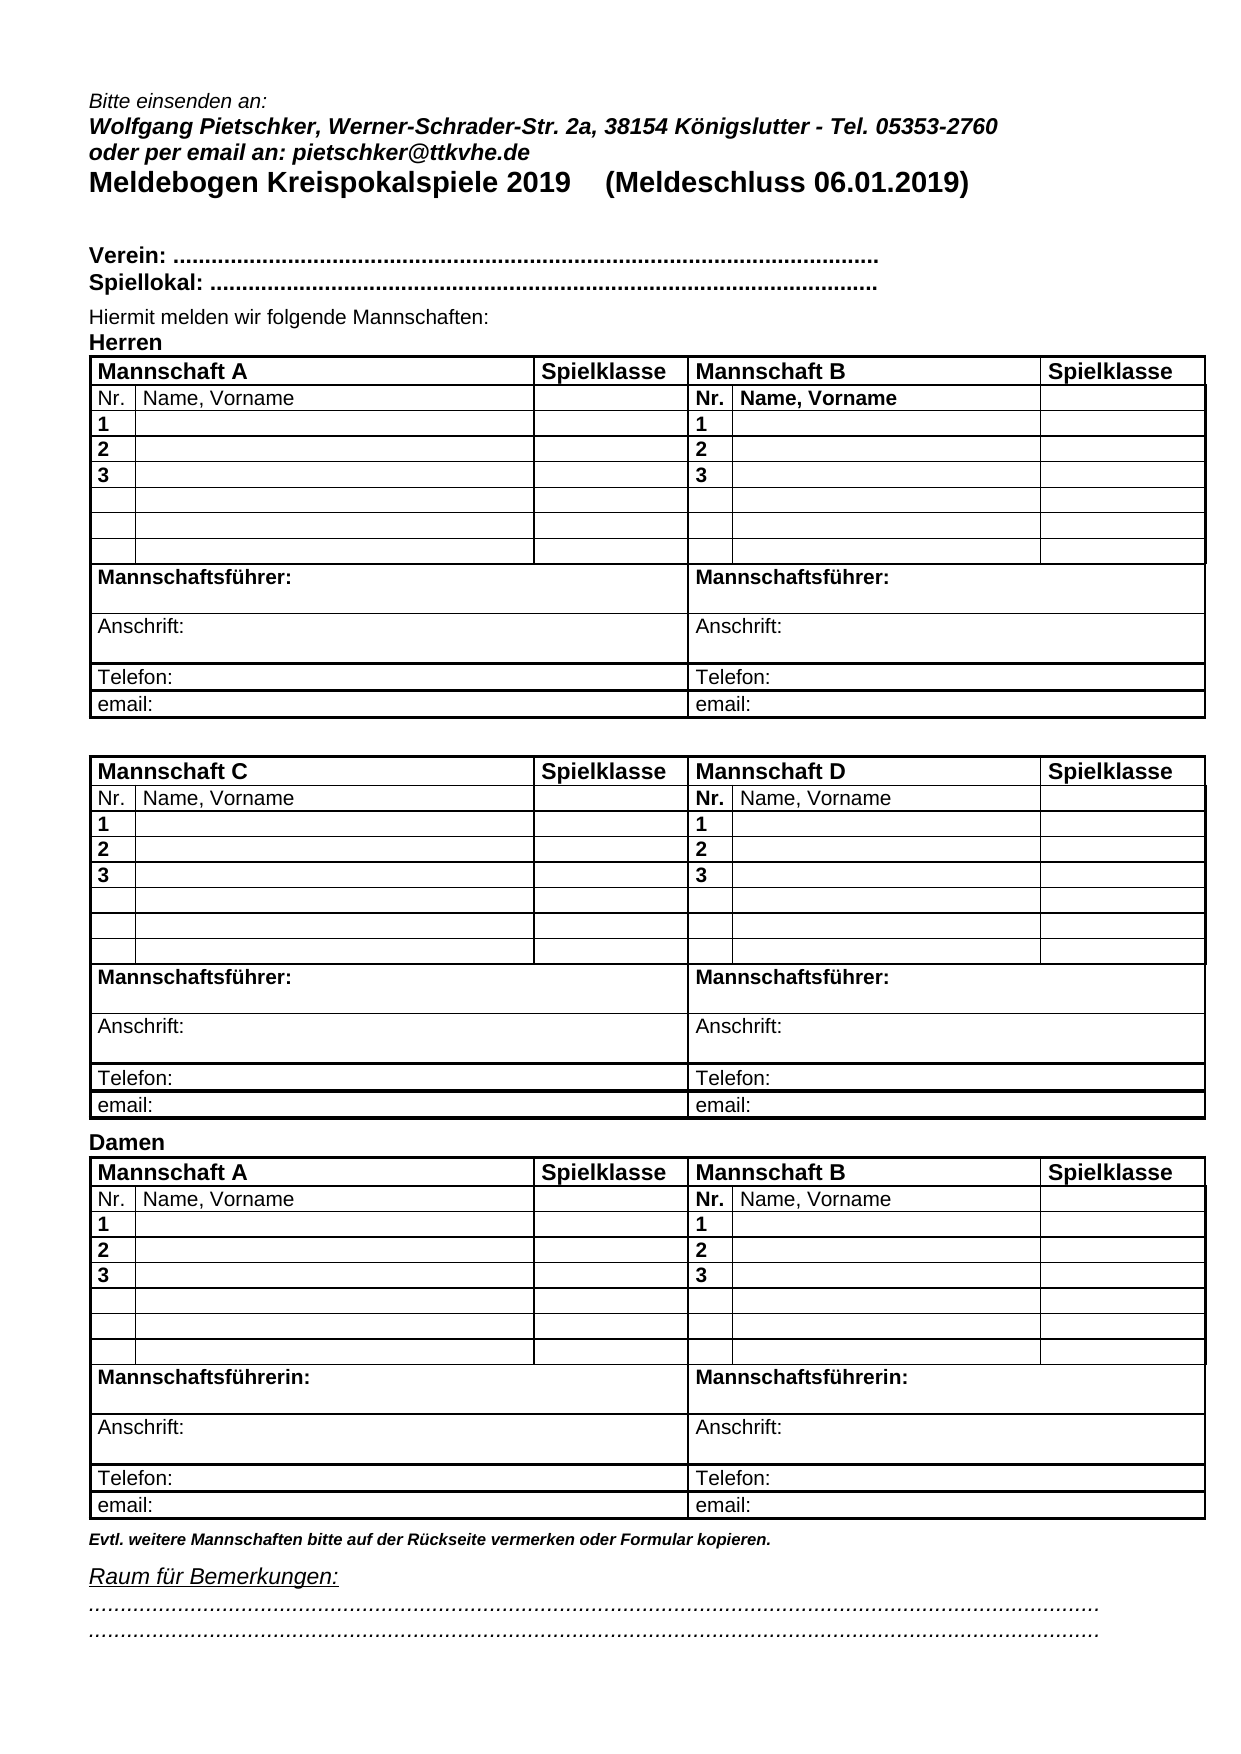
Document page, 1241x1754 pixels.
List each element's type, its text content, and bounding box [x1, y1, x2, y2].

table_cell [136, 812, 533, 836]
table_cell Mannschaftsführerin: [92, 1365, 687, 1413]
table_cell [733, 539, 1040, 563]
table_cell [733, 837, 1040, 861]
table_cell email: [689, 1493, 1204, 1517]
table_cell Nr. [689, 786, 732, 810]
table_cell [136, 914, 533, 938]
table_cell Telefon: [92, 1466, 687, 1490]
table_cell [733, 513, 1040, 537]
table_cell [1041, 914, 1204, 938]
table_cell [689, 488, 732, 512]
table_header Spielklasse [535, 1159, 687, 1185]
text Herren [89, 328, 1152, 355]
table_cell [92, 888, 135, 912]
table_cell [136, 1212, 533, 1236]
table_cell [689, 513, 732, 537]
table_cell [1041, 1314, 1204, 1338]
table_cell [92, 1289, 135, 1313]
table_cell [136, 888, 533, 912]
table_cell 2 [92, 437, 135, 461]
table_cell [535, 539, 687, 563]
table_cell [136, 462, 533, 486]
table_cell [535, 1289, 687, 1313]
text Wolfgang Pietschker, Werner-Schrader-Str. 2a, 38154 Königslutter - Tel. 05353-2760 [89, 113, 1152, 139]
text Damen [89, 1129, 1152, 1156]
table_cell Anschrift: [92, 1014, 687, 1062]
table_cell [1041, 888, 1204, 912]
table_cell Mannschaftsführer: [92, 565, 687, 612]
table_cell [1041, 462, 1204, 486]
table_cell Anschrift: [92, 614, 687, 662]
table_cell [689, 1289, 732, 1313]
table_cell [136, 539, 533, 563]
table_cell [689, 939, 732, 963]
table_header Mannschaft B [689, 358, 1040, 384]
table_cell Anschrift: [92, 1415, 687, 1463]
table_cell [1041, 812, 1204, 836]
table_cell Nr. [92, 386, 135, 410]
text ............................................................................................................................................................... [89, 1589, 1152, 1616]
table_cell [733, 1314, 1040, 1338]
table_cell [535, 1314, 687, 1338]
table_cell [535, 786, 687, 810]
table_cell Anschrift: [689, 1415, 1204, 1463]
table_cell 3 [689, 462, 732, 486]
table_cell [733, 411, 1040, 435]
table_cell [92, 939, 135, 963]
table_cell [1041, 1263, 1204, 1287]
table_cell [1041, 1289, 1204, 1313]
table_cell Telefon: [689, 665, 1204, 689]
table_cell 2 [689, 437, 732, 461]
table_cell [689, 539, 732, 563]
table_cell [535, 914, 687, 938]
table_cell email: [689, 1093, 1204, 1116]
table_cell [733, 1289, 1040, 1313]
table_cell [136, 411, 533, 435]
table_cell [1041, 1340, 1204, 1364]
table_cell [535, 488, 687, 512]
table_cell [535, 1212, 687, 1236]
table_header Mannschaft B [689, 1159, 1040, 1185]
table_cell [733, 488, 1040, 512]
text Verein: ............................................................................................................... [89, 242, 1152, 268]
table_cell email: [92, 1093, 687, 1116]
text Raum für Bemerkungen: [89, 1563, 1152, 1589]
table_cell [733, 462, 1040, 486]
table_cell [136, 437, 533, 461]
table_cell [1041, 1212, 1204, 1236]
table_cell 1 [689, 411, 732, 435]
text Bitte einsenden an: [89, 89, 1152, 113]
table_header Spielklasse [535, 358, 687, 384]
table_cell [733, 863, 1040, 887]
table_cell Telefon: [689, 1065, 1204, 1089]
table_header Mannschaft D [689, 758, 1040, 784]
table_cell 1 [689, 1212, 732, 1236]
text ............................................................................................................................................................... [89, 1616, 1152, 1642]
table_cell [1041, 863, 1204, 887]
table_cell [733, 1263, 1040, 1287]
table_cell [92, 488, 135, 512]
table_cell [136, 513, 533, 537]
table_cell [535, 437, 687, 461]
table_cell Name, Vorname [733, 386, 1040, 410]
table_cell Mannschaftsführer: [92, 965, 687, 1013]
table_cell [733, 1340, 1040, 1364]
table_header Mannschaft C [92, 758, 533, 784]
table_cell Name, Vorname [136, 786, 533, 810]
table_cell [1041, 488, 1204, 512]
table_cell [535, 513, 687, 537]
table_cell [136, 1238, 533, 1262]
table_cell [1041, 837, 1204, 861]
table_cell [1041, 939, 1204, 963]
table_cell [136, 863, 533, 887]
table_cell 1 [92, 812, 135, 836]
table_cell 3 [92, 1263, 135, 1287]
table_cell 3 [689, 863, 732, 887]
table_cell Mannschaftsführer: [689, 565, 1204, 612]
table_cell [535, 888, 687, 912]
table_cell [92, 914, 135, 938]
table_cell Nr. [92, 1187, 135, 1211]
table_cell Name, Vorname [136, 386, 533, 410]
text Evtl. weitere Mannschaften bitte auf der Rückseite vermerken oder Formular kopieren. [89, 1529, 1152, 1549]
table_cell Telefon: [689, 1466, 1204, 1490]
table_cell [535, 837, 687, 861]
table_cell [1041, 1187, 1204, 1211]
table_cell [535, 1238, 687, 1262]
table_cell [535, 1340, 687, 1364]
table_cell [535, 939, 687, 963]
table_cell 2 [92, 1238, 135, 1262]
table_cell [535, 386, 687, 410]
table_cell [136, 939, 533, 963]
table_cell Nr. [689, 386, 732, 410]
table_cell 3 [92, 462, 135, 486]
table_cell [1041, 386, 1204, 410]
text Hiermit melden wir folgende Mannschaften: [89, 304, 1152, 328]
table_cell [535, 411, 687, 435]
table_cell Nr. [92, 786, 135, 810]
table_cell [136, 1314, 533, 1338]
table_cell Telefon: [92, 665, 687, 689]
table_header Spielklasse [1041, 1159, 1204, 1185]
table_cell [136, 1263, 533, 1287]
table_cell Anschrift: [689, 1014, 1204, 1062]
table_cell [1041, 513, 1204, 537]
table_header Spielklasse [1041, 758, 1204, 784]
table_cell [136, 488, 533, 512]
text Meldebogen Kreispokalspiele 2019 (Meldeschluss 06.01.2019) [89, 165, 1152, 199]
table_cell email: [92, 692, 687, 716]
table_cell email: [92, 1493, 687, 1517]
table_cell 3 [92, 863, 135, 887]
table_cell [733, 437, 1040, 461]
table_cell 1 [92, 411, 135, 435]
table_cell Name, Vorname [733, 786, 1040, 810]
table_cell [733, 1212, 1040, 1236]
table_cell [92, 539, 135, 563]
table_header Mannschaft A [92, 358, 533, 384]
table_cell [535, 1187, 687, 1211]
table_cell email: [689, 692, 1204, 716]
table_cell [689, 1340, 732, 1364]
table_cell [733, 914, 1040, 938]
table_cell [136, 837, 533, 861]
table_cell [535, 812, 687, 836]
table_cell Nr. [689, 1187, 732, 1211]
table_cell [733, 1238, 1040, 1262]
table_cell [1041, 437, 1204, 461]
table_cell [1041, 1238, 1204, 1262]
table_header Spielklasse [535, 758, 687, 784]
table_cell Telefon: [92, 1065, 687, 1089]
table_cell [535, 462, 687, 486]
table_cell [92, 1340, 135, 1364]
table_cell [689, 1314, 732, 1338]
text oder per email an: pietschker@ttkvhe.de [89, 139, 1152, 165]
table_cell [92, 1314, 135, 1338]
table_cell 1 [92, 1212, 135, 1236]
table_cell [733, 939, 1040, 963]
table_cell [535, 1263, 687, 1287]
table_header Mannschaft A [92, 1159, 533, 1185]
table_cell [733, 888, 1040, 912]
table_cell 2 [689, 1238, 732, 1262]
table_cell Name, Vorname [136, 1187, 533, 1211]
table_cell [1041, 411, 1204, 435]
table_cell [1041, 539, 1204, 563]
table_cell 1 [689, 812, 732, 836]
table_cell [92, 513, 135, 537]
table_cell [535, 863, 687, 887]
table_header Spielklasse [1041, 358, 1204, 384]
table_cell [689, 914, 732, 938]
table_cell 3 [689, 1263, 732, 1287]
table_cell [733, 812, 1040, 836]
table_cell Mannschaftsführer: [689, 965, 1204, 1013]
table_cell [136, 1289, 533, 1313]
table_cell Name, Vorname [733, 1187, 1040, 1211]
table_cell 2 [92, 837, 135, 861]
table_cell [689, 888, 732, 912]
table_cell Mannschaftsführerin: [689, 1365, 1204, 1413]
table_cell Anschrift: [689, 614, 1204, 662]
table_cell 2 [689, 837, 732, 861]
table_cell [1041, 786, 1204, 810]
text Spiellokal: ......................................................................................................... [89, 268, 1152, 295]
table_cell [136, 1340, 533, 1364]
